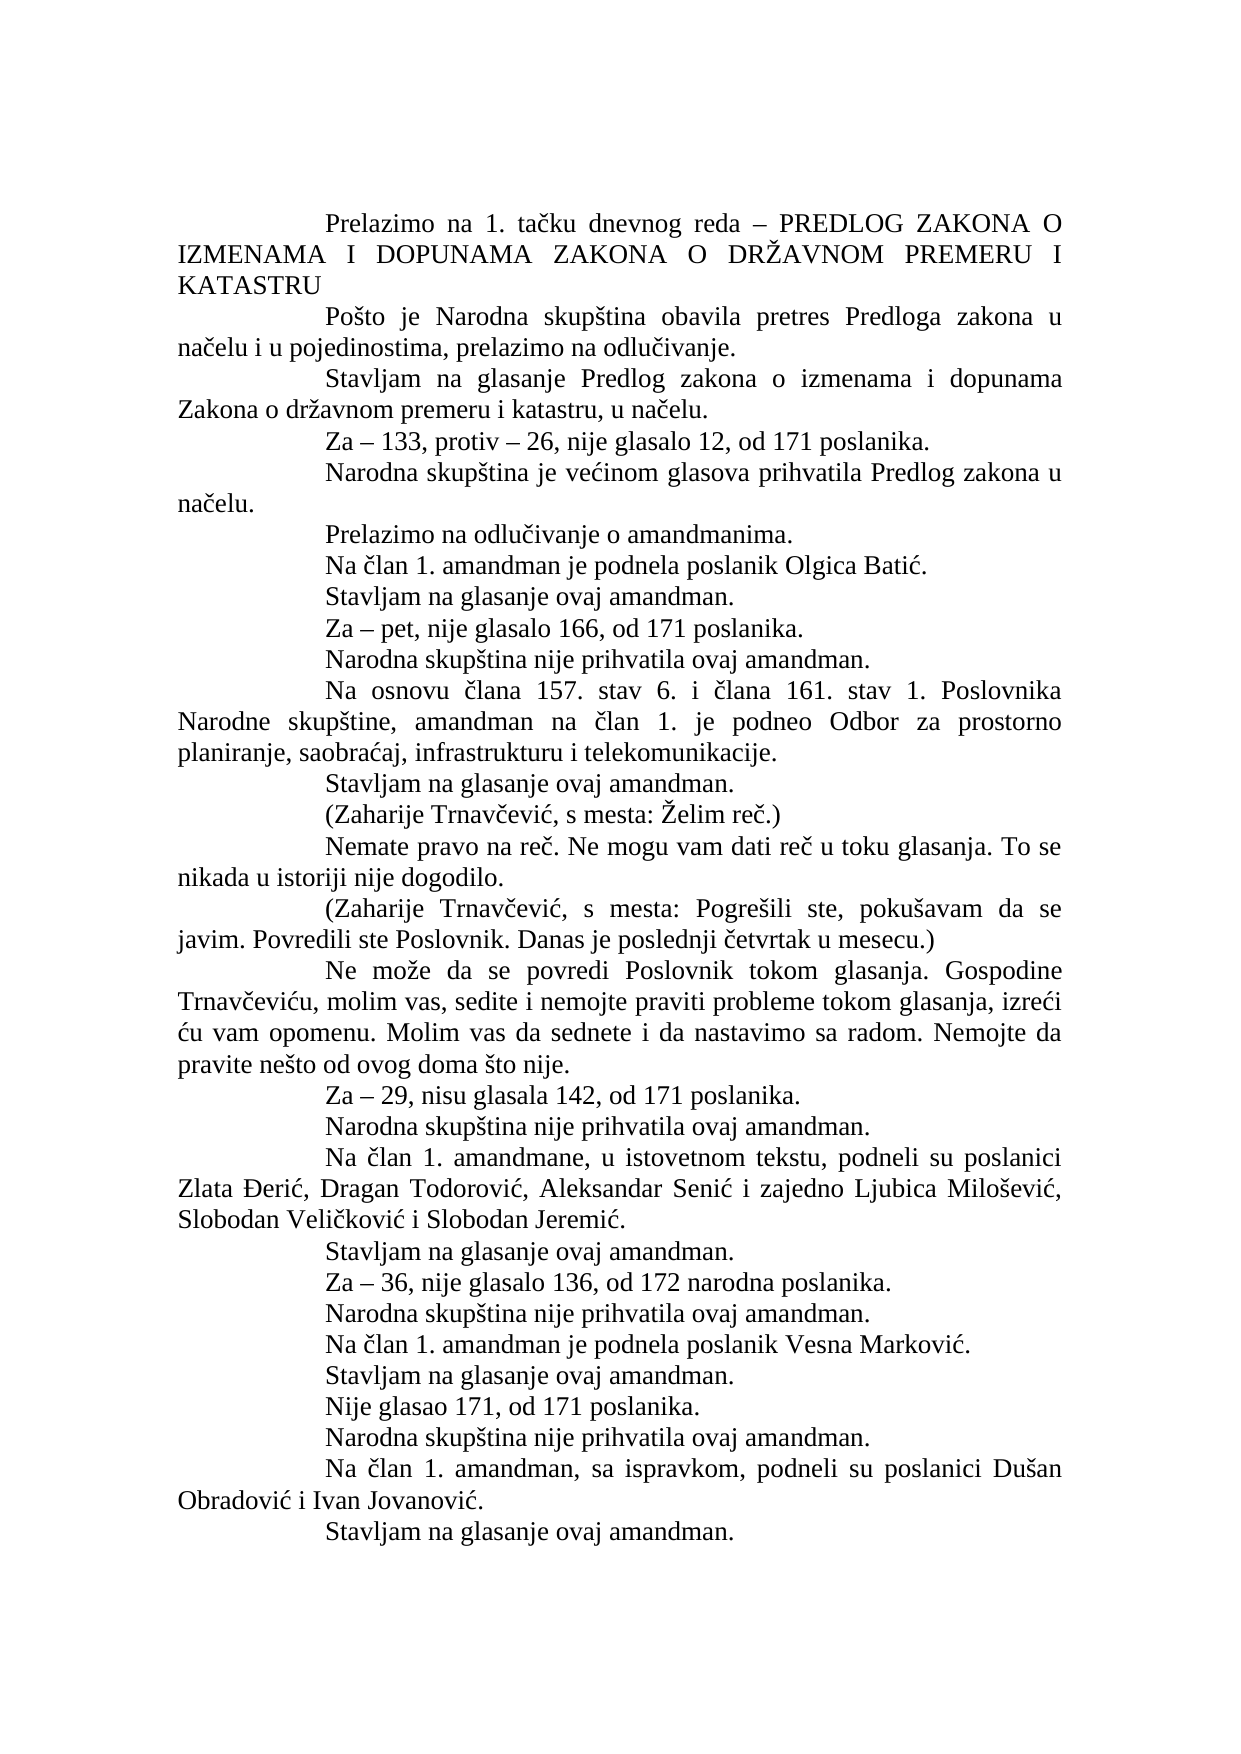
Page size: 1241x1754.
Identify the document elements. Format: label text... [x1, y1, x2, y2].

text (Zaharije Trnavčević, s mesta: Želim reč.) [177, 798, 1063, 830]
text Narodna skupština je većinom glasova prihvatila Predlog zakona u načelu. [177, 456, 1063, 518]
text Narodna skupština nije prihvatila ovaj amandman. [177, 1297, 1063, 1328]
text Za – 29, nisu glasala 142, od 171 poslanika. [177, 1079, 1063, 1110]
text Za – pet, nije glasalo 166, od 171 poslanika. [177, 612, 1063, 643]
text Narodna skupština nije prihvatila ovaj amandman. [177, 1110, 1063, 1141]
text Na član 1. amandman, sa ispravkom, podneli su poslanici Dušan Obradović i Ivan Jovanović. [177, 1453, 1063, 1515]
text Stavljam na glasanje ovaj amandman. [177, 581, 1063, 612]
text Na član 1. amandman je podnela poslanik Olgica Batić. [177, 549, 1063, 581]
text Stavljam na glasanje Predlog zakona o izmenama i dopunama Zakona o državnom premeru i katastru, u načelu. [177, 362, 1063, 425]
text Pošto je Narodna skupština obavila pretres Predloga zakona u načelu i u pojedinostima, prelazimo na odlučivanje. [177, 300, 1063, 362]
text Za – 36, nije glasalo 136, od 172 narodna poslanika. [177, 1266, 1063, 1297]
text Stavljam na glasanje ovaj amandman. [177, 1515, 1063, 1546]
text Stavljam na glasanje ovaj amandman. [177, 1359, 1063, 1390]
text Narodna skupština nije prihvatila ovaj amandman. [177, 643, 1063, 674]
text Na član 1. amandmane, u istovetnom tekstu, podneli su poslanici Zlata Đerić, Dragan Todorović, Aleksandar Senić i zajedno Ljubica Milošević, Slobodan Veličković i Slobodan Jeremić. [177, 1141, 1063, 1234]
text Nemate pravo na reč. Ne mogu vam dati reč u toku glasanja. To se nikada u istoriji nije dogodilo. [177, 830, 1063, 892]
text Prelazimo na odlučivanje o amandmanima. [177, 518, 1063, 549]
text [177, 1421, 1063, 1453]
text Na član 1. amandman je podnela poslanik Vesna Marković. [177, 1328, 1063, 1359]
text Stavljam na glasanje ovaj amandman. [177, 767, 1063, 798]
text Za – 133, protiv – 26, nije glasalo 12, od 171 poslanika. [177, 425, 1063, 456]
text Stavljam na glasanje ovaj amandman. [177, 1234, 1063, 1266]
text Prelazimo na 1. tačku dnevnog reda – PREDLOG ZAKONA O IZMENAMA I DOPUNAMA ZAKONA O DRŽAVNOM PREMERU I KATASTRU [177, 207, 1063, 300]
text Nije glasao 171, od 171 poslanika. [177, 1390, 1063, 1421]
text Ne može da se povredi Poslovnik tokom glasanja. Gospodine Trnavčeviću, molim vas, sedite i nemojte praviti probleme tokom glasanja, izreći ću vam opomenu. Molim vas da sednete i da nastavimo sa radom. Nemojte da pravite nešto od ovog doma što nije. [177, 954, 1063, 1079]
text Na osnovu člana 157. stav 6. i člana 161. stav 1. Poslovnika Narodne skupštine, amandman na član 1. je podneo Odbor za prostorno planiranje, saobraćaj, infrastrukturu i telekomunikacije. [177, 674, 1063, 767]
text (Zaharije Trnavčević, s mesta: Pogrešili ste, pokušavam da se javim. Povredili ste Poslovnik. Danas je poslednji četvrtak u mesecu.) [177, 892, 1063, 954]
